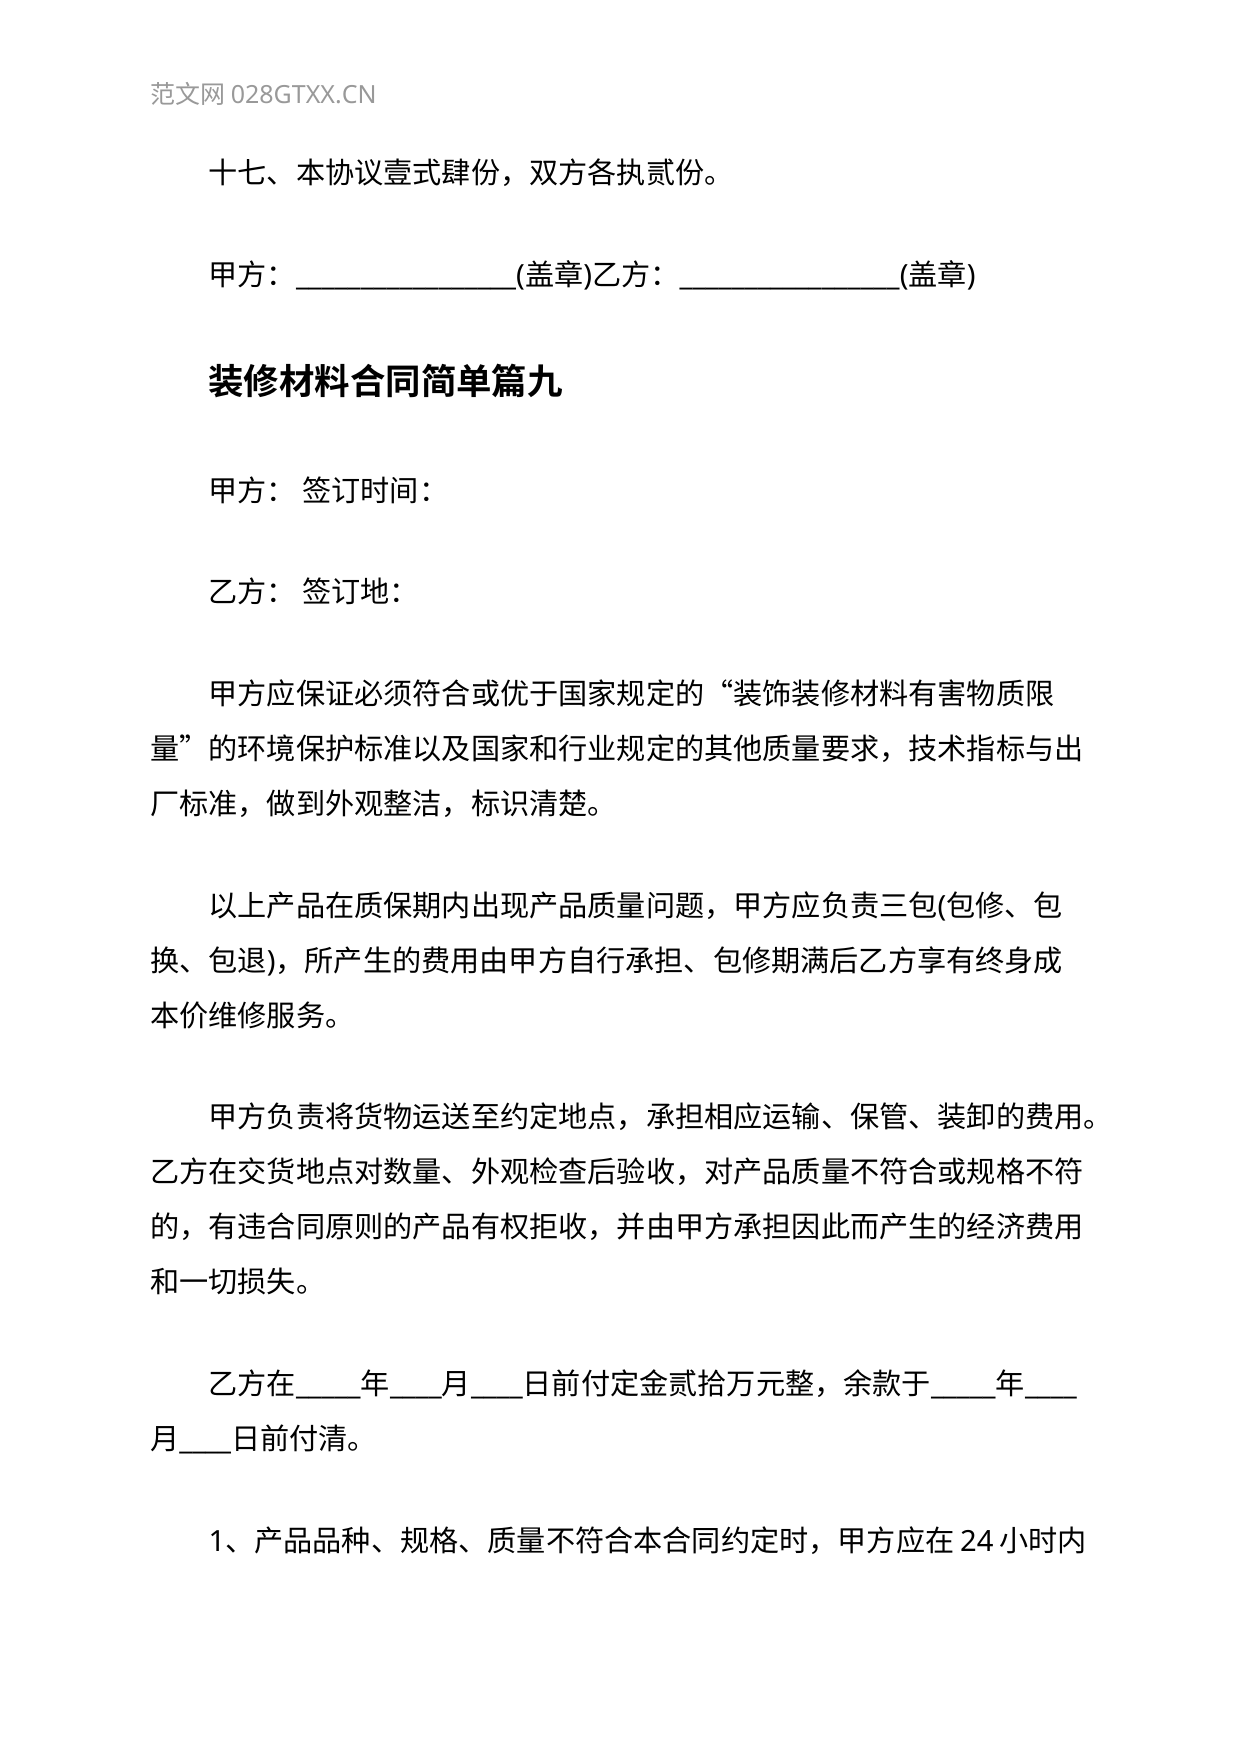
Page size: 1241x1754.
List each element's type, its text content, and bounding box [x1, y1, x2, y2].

text 甲方应保证必须符合或优于国家规定的“装饰装修材料有害物质限量”的环境保护标准以及国家和行业规定的其他质量要求，技术指标与出厂标准，做到外观整洁，标识清楚。 [150, 671, 1090, 823]
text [150, 1517, 1090, 1560]
text 甲方：_________________(盖章)乙方：_________________(盖章) [150, 252, 1090, 294]
text 十七、本协议壹式肆份，双方各执贰份。 [150, 150, 1090, 192]
text 乙方： 签订地： [150, 569, 1090, 611]
text 乙方在_____年____月____日前付定金贰拾万元整，余款于_____年____月____日前付清。 [150, 1361, 1090, 1458]
text 以上产品在质保期内出现产品质量问题，甲方应负责三包(包修、包换、包退)，所产生的费用由甲方自行承担、包修期满后乙方享有终身成本价维修服务。 [150, 882, 1090, 1034]
text 甲方负责将货物运送至约定地点，承担相应运输、保管、装卸的费用。乙方在交货地点对数量、外观检查后验收，对产品质量不符合或规格不符的，有违合同原则的产品有权拒收，并由甲方承担因此而产生的经济费用和一切损失。 [150, 1094, 1090, 1301]
text 甲方： 签订时间： [150, 467, 1090, 509]
text 装修材料合同简单篇九 [150, 354, 1090, 405]
